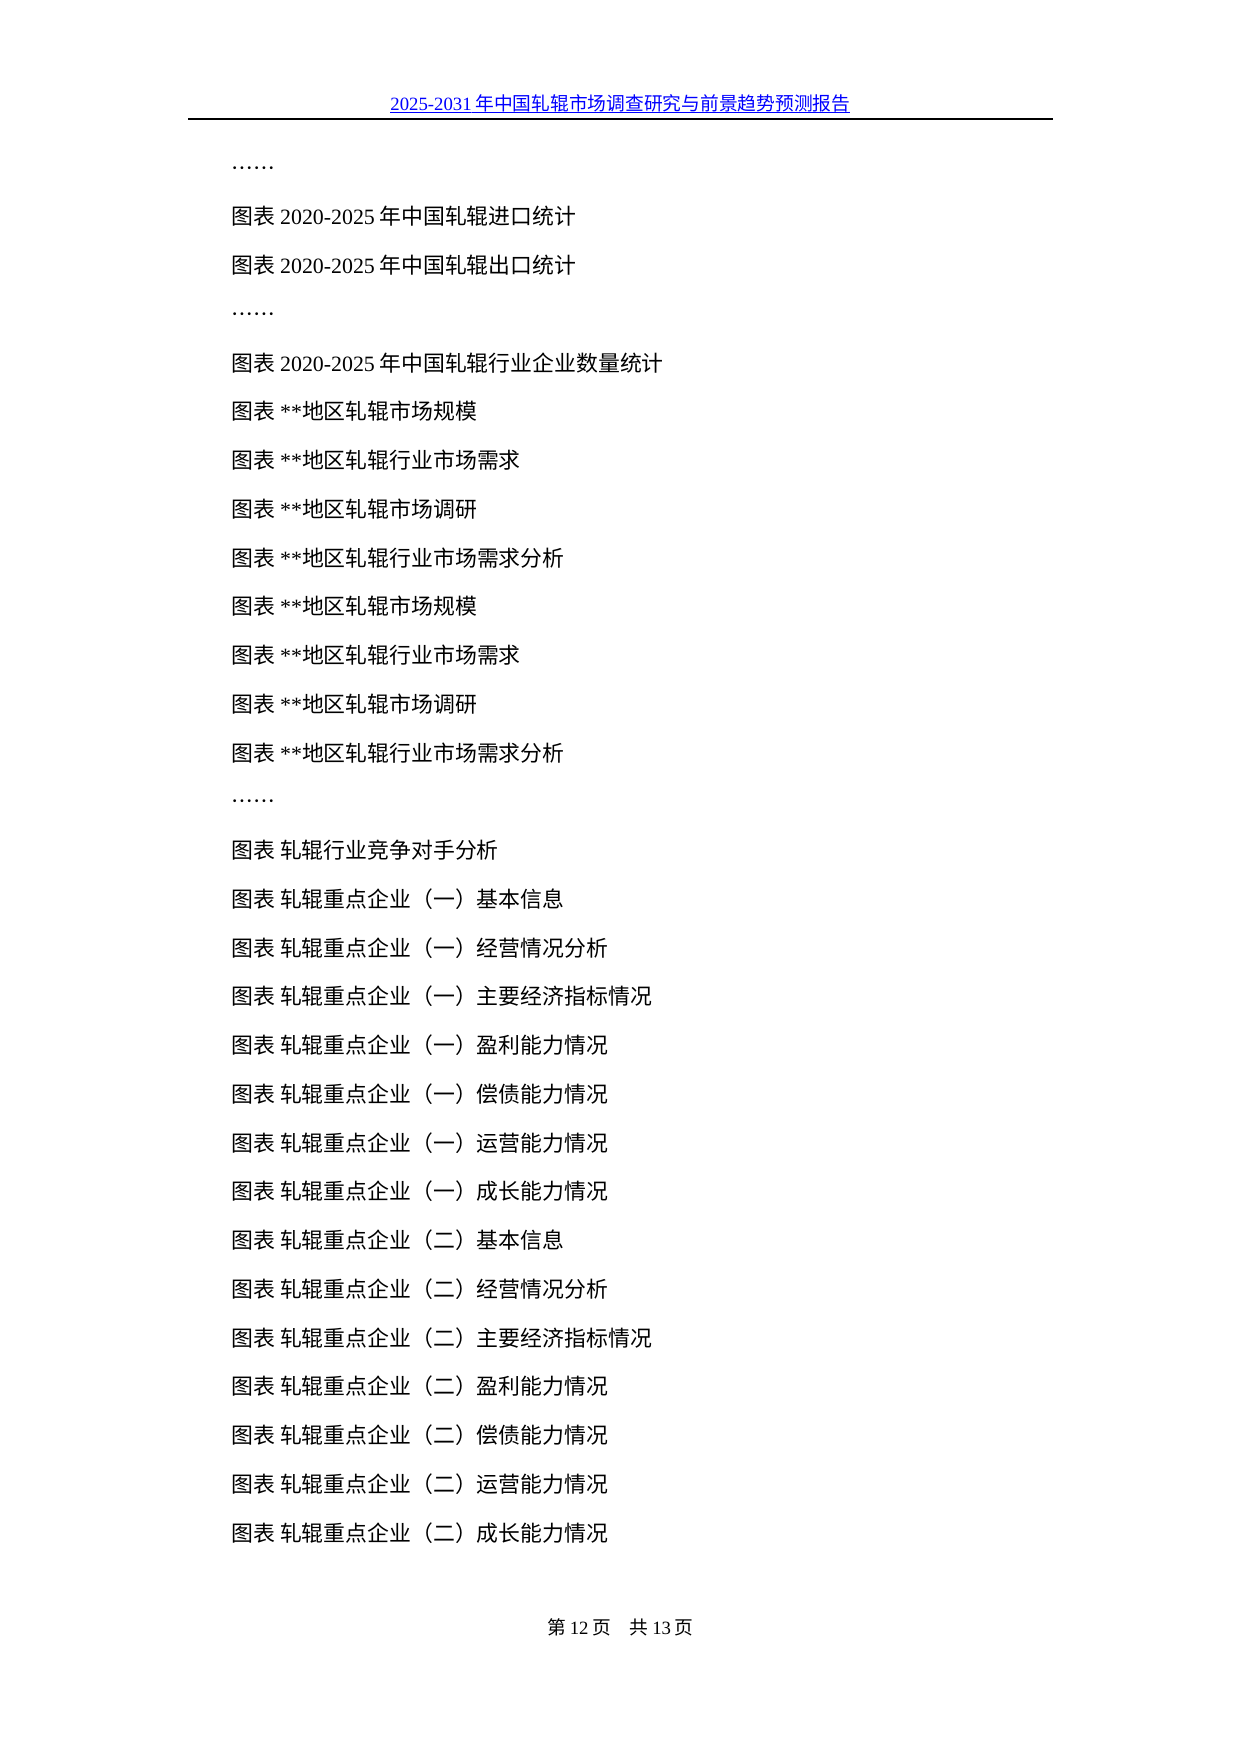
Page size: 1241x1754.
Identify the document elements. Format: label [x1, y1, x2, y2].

text [187, 150, 1053, 1548]
